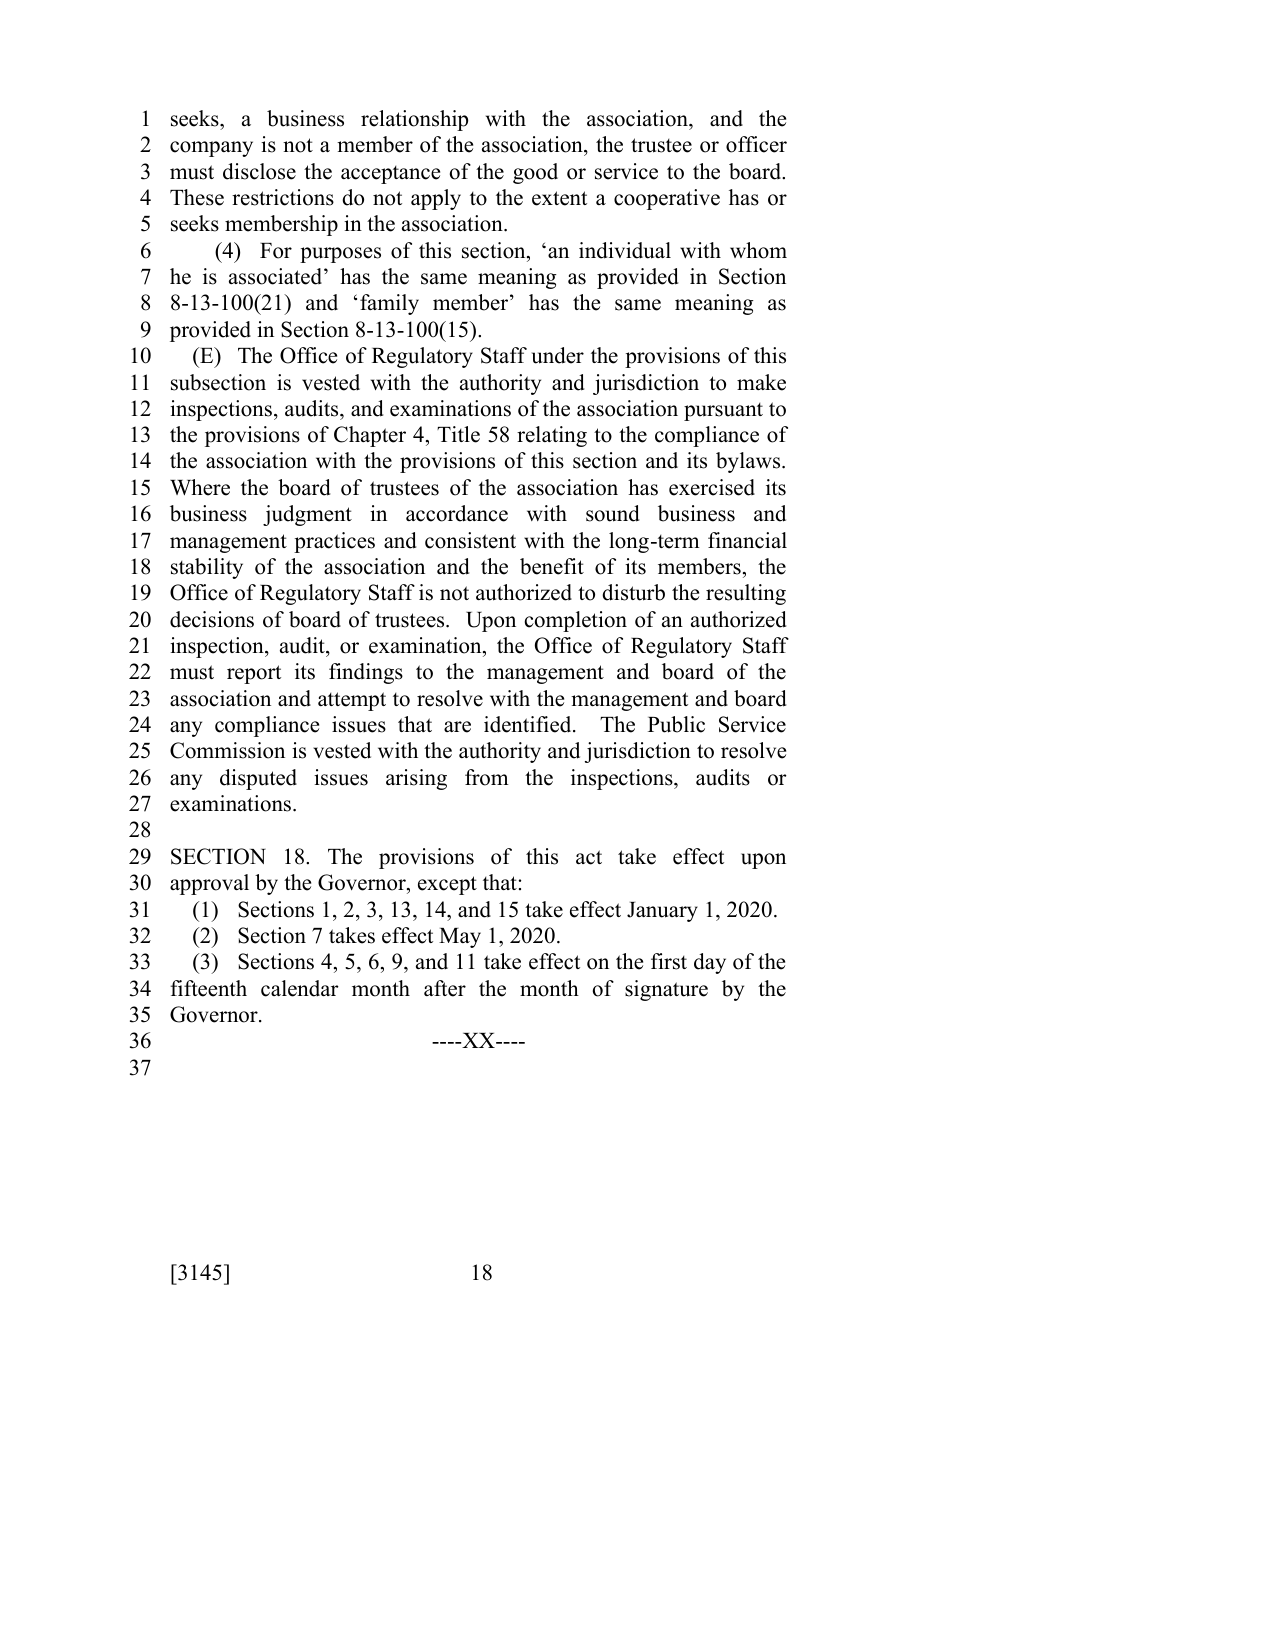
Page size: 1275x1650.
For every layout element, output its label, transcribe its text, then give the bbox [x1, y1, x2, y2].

text ----XX---- [169, 1027, 787, 1054]
text (E) The Office of Regulatory Staff under the provisions of this subsection is vested with the authority and jurisdiction to make inspections, audits, and examinations of the association pursuant to the provisions of Chapter 4, Title 58 relating to the compliance of the association with the provisions of this section and its bylaws. Where the board of trustees of the association has exercised its business judgment in accordance with sound business and management practices and consistent with the long-term financial stability of the association and the benefit of its members, the Office of Regulatory Staff is not authorized to disturb the resulting decisions of board of trustees. Upon completion of an authorized inspection, audit, or examination, the Office of Regulatory Staff must report its findings to the management and board of the association and attempt to resolve with the management and board any compliance issues that are identified. The Public Service Commission is vested with the authority and jurisdiction to resolve any disputed issues arising from the inspections, audits or examinations. [169, 342, 787, 817]
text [169, 105, 787, 237]
text (3) Sections 4, 5, 6, 9, and 11 take effect on the first day of the fifteenth calendar month after the month of signature by the Governor. [169, 948, 787, 1027]
text SECTION 18. The provisions of this act take effect upon approval by the Governor, except that: [169, 843, 787, 896]
text (2) Section 7 takes effect May 1, 2020. [169, 922, 787, 948]
text (1) Sections 1, 2, 3, 13, 14, and 15 take effect January 1, 2020. [169, 896, 787, 922]
text (4) For purposes of this section, ‘an individual with whom he is associated’ has the same meaning as provided in Section 8-13-100(21) and ‘family member’ has the same meaning as provided in Section 8-13-100(15). [169, 237, 787, 342]
